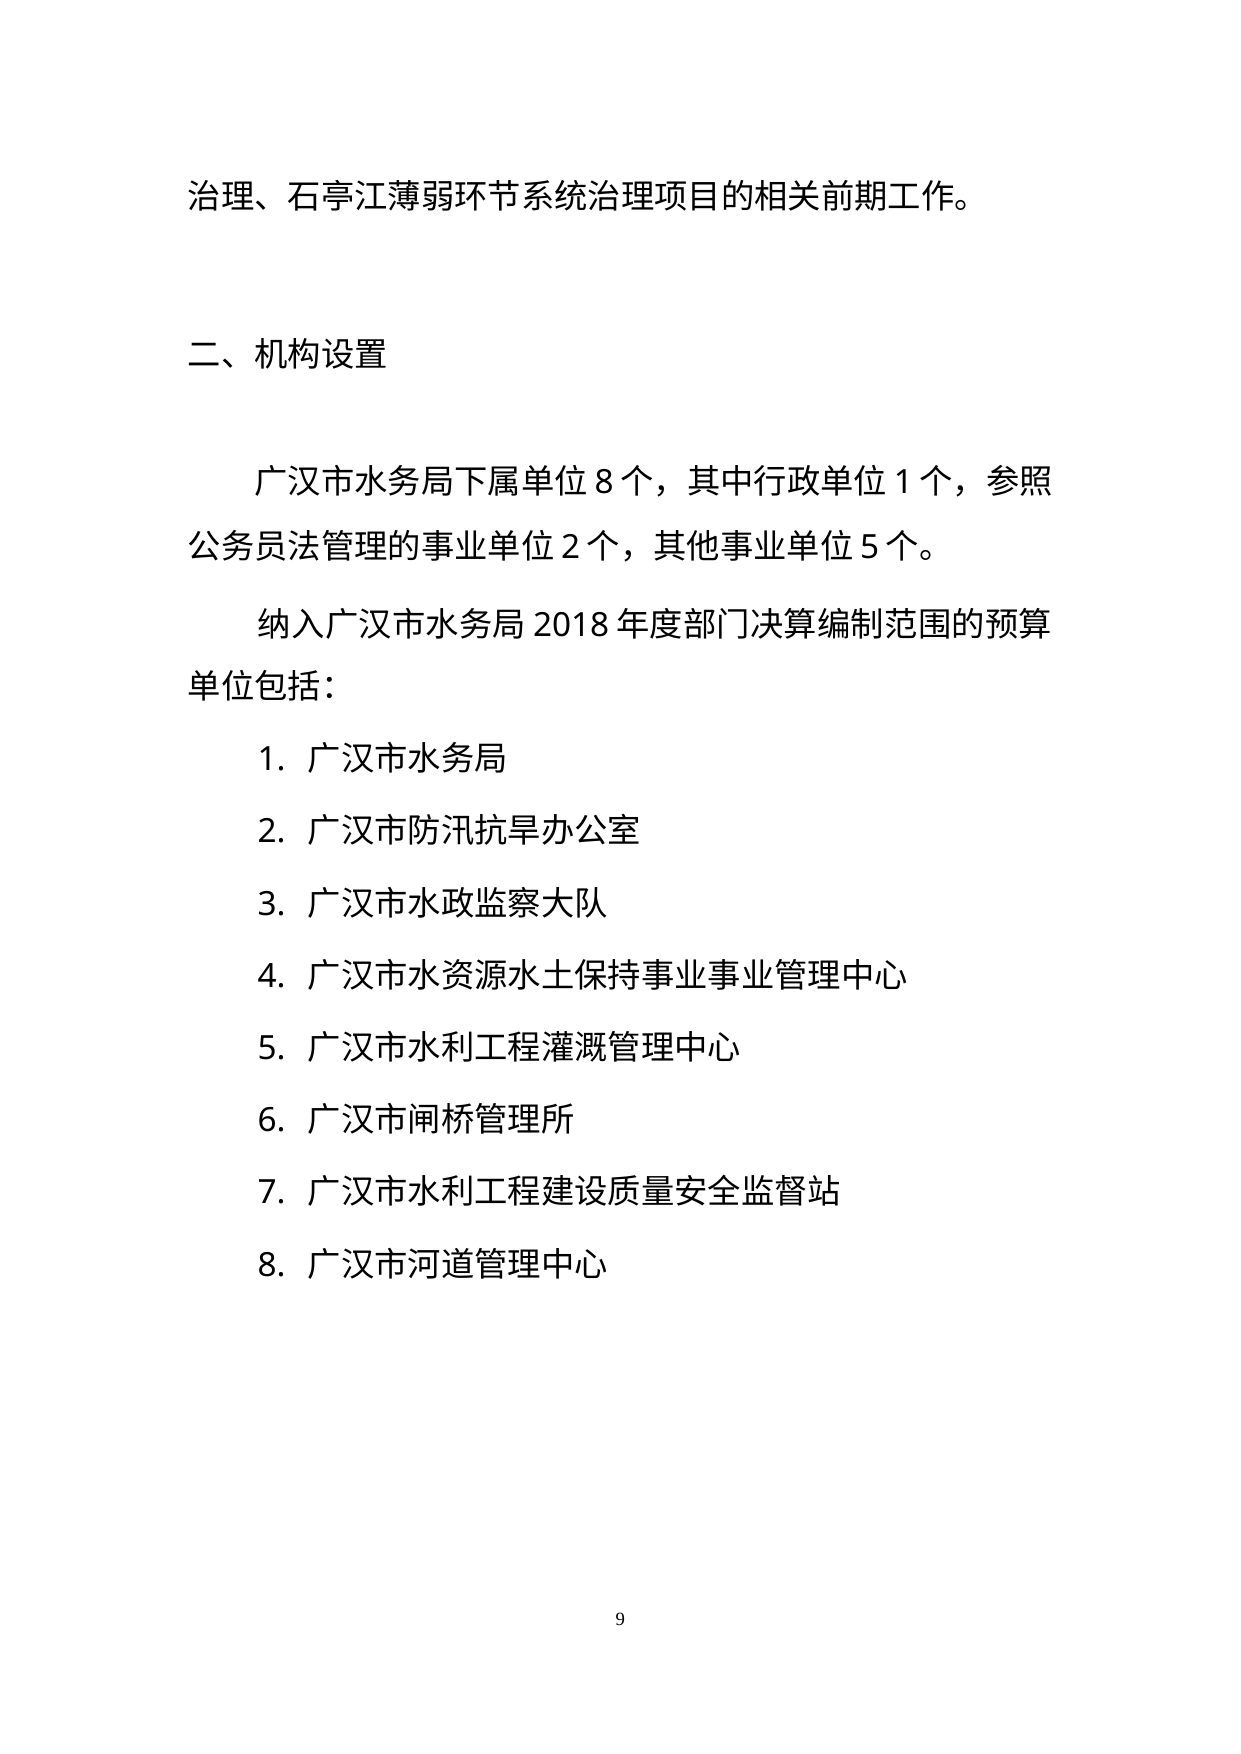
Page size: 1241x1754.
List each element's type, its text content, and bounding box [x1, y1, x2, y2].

subtitle 二、机构设置 [187, 319, 1053, 384]
list 广汉市水利工程建设质量安全监督站 [257, 1154, 1053, 1216]
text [187, 162, 1053, 227]
list 广汉市水利工程灌溉管理中心 [257, 1009, 1053, 1072]
list 广汉市水务局 [257, 721, 1053, 783]
list 广汉市防汛抗旱办公室 [257, 793, 1053, 855]
text 纳入广汉市水务局2018年度部门决算编制范围的预算单位包括： [187, 586, 1053, 711]
text 广汉市水务局下属单位8个，其中行政单位1个，参照公务员法管理的事业单位2个，其他事业单位5个。 [187, 446, 1053, 576]
list 广汉市水政监察大队 [257, 865, 1053, 927]
list 广汉市闸桥管理所 [257, 1082, 1053, 1144]
list 广汉市水资源水土保持事业事业管理中心 [257, 937, 1053, 1000]
list 广汉市河道管理中心 [257, 1226, 1053, 1288]
